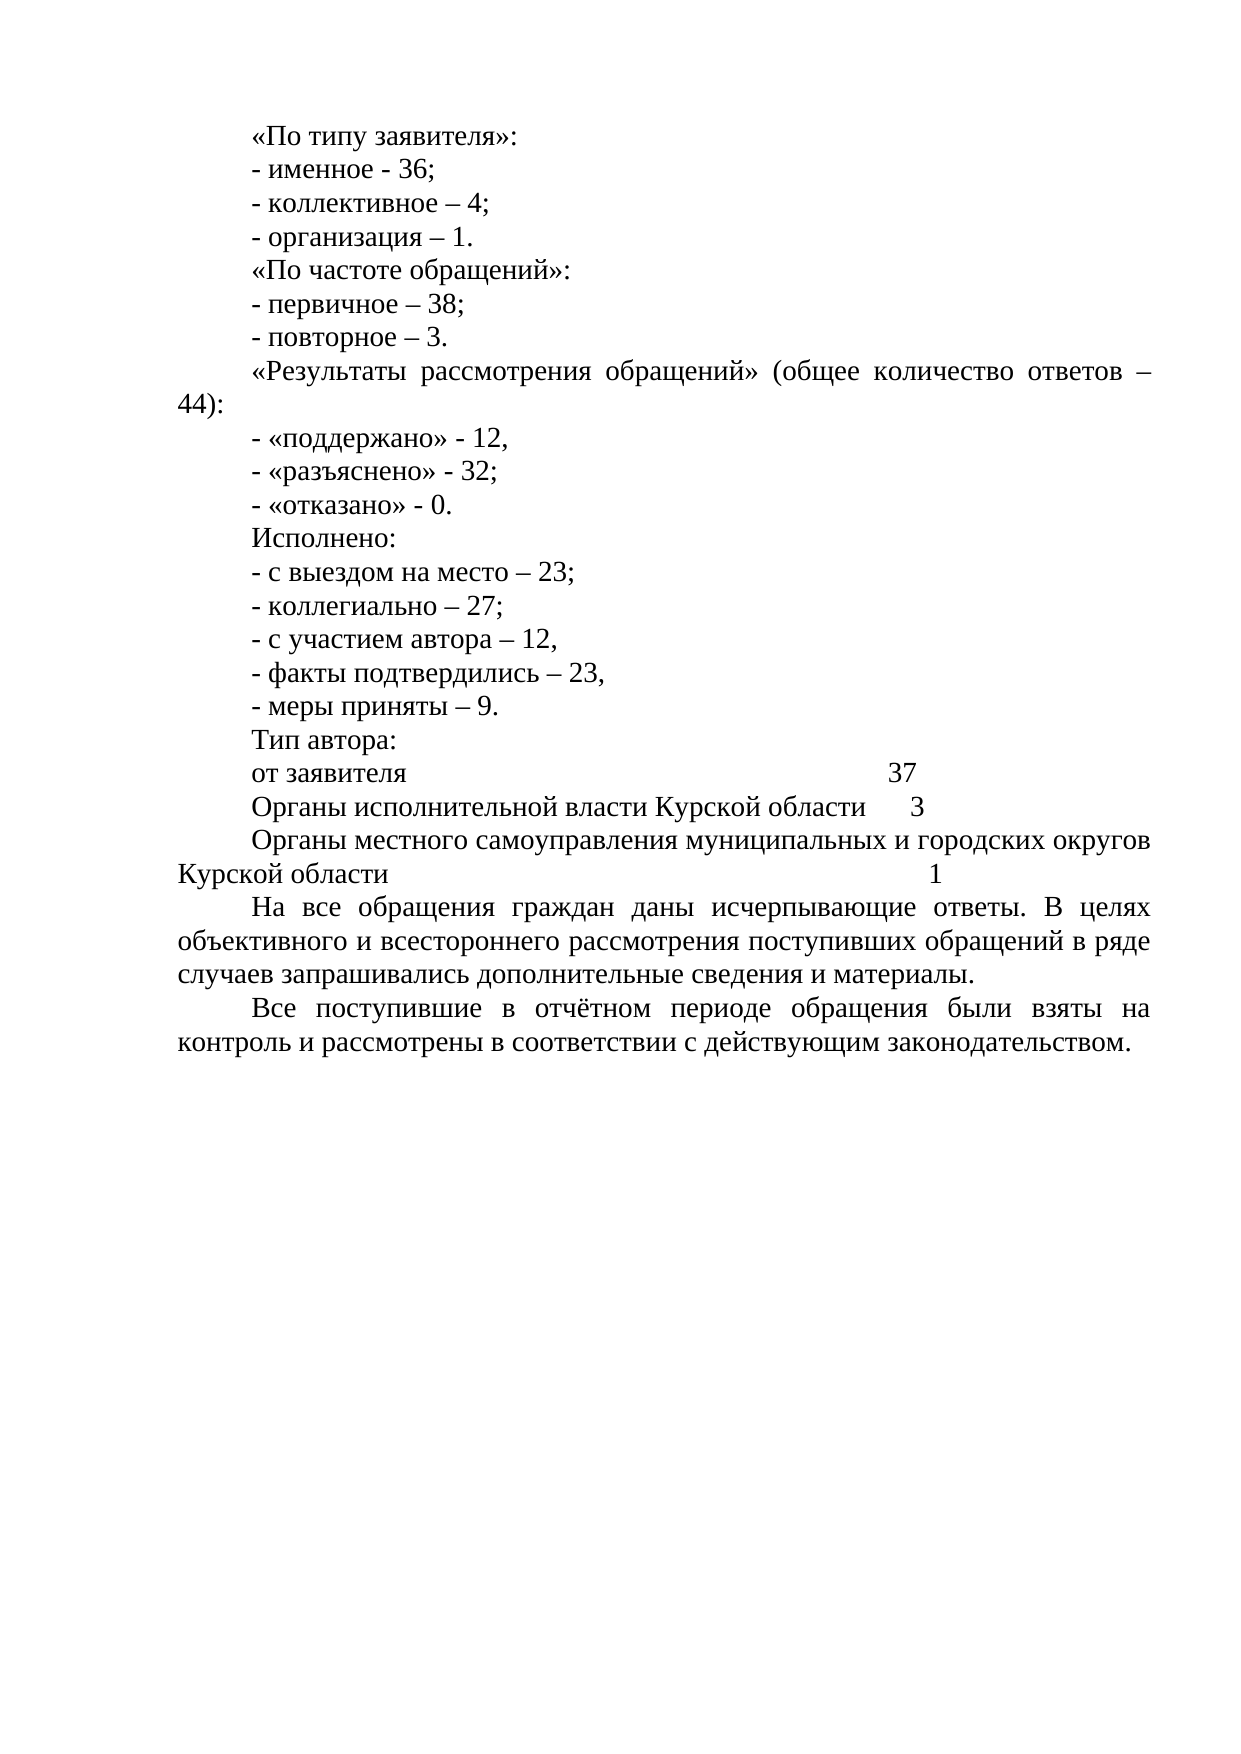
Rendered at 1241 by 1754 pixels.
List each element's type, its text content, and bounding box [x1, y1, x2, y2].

text - «поддержано» - 12, [177, 420, 1152, 453]
text Органы местного самоуправления муниципальных и городских округов Курской области 1 [177, 822, 1152, 889]
text Исполнено: [177, 521, 1152, 554]
text «По частоте обращений»: [177, 252, 1152, 286]
text На все обращения граждан даны исчерпывающие ответы. В целях объективного и всестороннего рассмотрения поступивших обращений в ряде случаев запрашивались дополнительные сведения и материалы. [177, 889, 1152, 990]
text - именное - 36; [177, 152, 1152, 185]
text - коллективное – 4; [177, 185, 1152, 219]
text - с участием автора – 12, [177, 621, 1152, 655]
text - «отказано» - 0. [177, 487, 1152, 521]
text - первичное – 38; [177, 286, 1152, 319]
text «По типу заявителя»: [177, 118, 1152, 152]
text - «разъяснено» - 32; [177, 453, 1152, 487]
text - коллегиально – 27; [177, 588, 1152, 621]
text Все поступившие в отчётном периоде обращения были взяты на контроль и рассмотрены в соответствии с действующим законодательством. [177, 990, 1152, 1057]
text от заявителя 37 [177, 755, 1152, 789]
text - организация – 1. [177, 219, 1152, 252]
text - с выездом на место – 23; [177, 554, 1152, 588]
text - повторное – 3. [177, 319, 1152, 353]
text «Результаты рассмотрения обращений» (общее количество ответов – 44): [177, 353, 1152, 420]
text Тип автора: [177, 722, 1152, 755]
text Органы исполнительной власти Курской области 3 [177, 789, 1152, 822]
text - факты подтвердились – 23, [177, 655, 1152, 688]
text - меры приняты – 9. [177, 688, 1152, 722]
